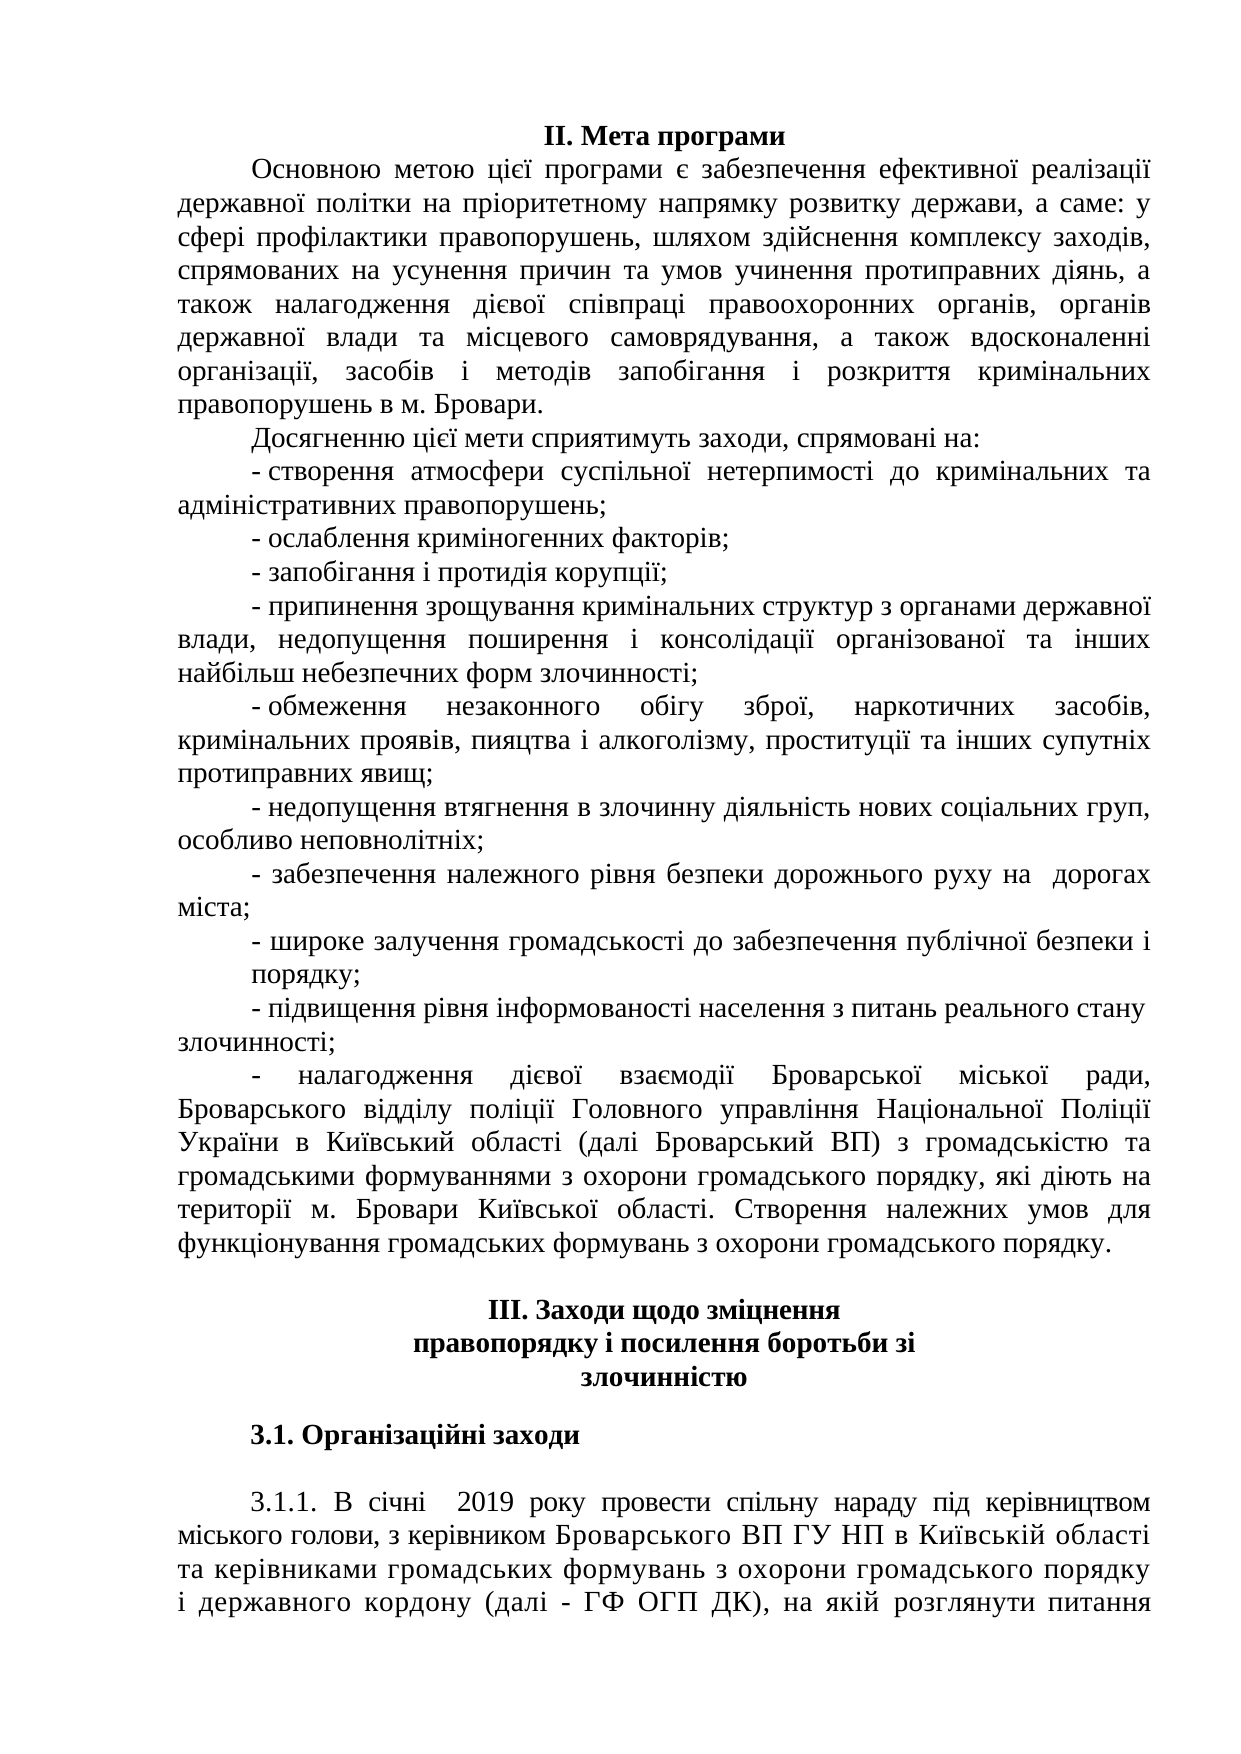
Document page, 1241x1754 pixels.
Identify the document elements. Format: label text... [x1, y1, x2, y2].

text - недопущення втягнення в злочинну діяльність нових соціальних груп, особливо неповнолітніх; [177, 789, 1152, 856]
text - забезпечення належного рівня безпеки дорожнього руху на дорогах міста; [177, 856, 1152, 923]
text - обмеження незаконного обігу зброї, наркотичних засобів, кримінальних проявів, пияцтва і алкоголізму, проституції та інших супутніх протиправних явищ; [177, 688, 1152, 789]
text IIІ. Заходи щодо зміцнення правопорядку і посилення боротьби зі злочинністю [401, 1292, 927, 1393]
text - налагодження дієвої взаємодії Броварської міської ради, Броварського відділу поліції Головного управління Національної Поліції України в Київський області (далі Броварський ВП) з громадськістю та громадськими формуваннями з охорони громадського порядку, які діють на території м. Бровари Київської області. Створення належних умов для функціонування громадських формувань з охорони громадського порядку. [177, 1057, 1152, 1258]
text - запобігання і протидія корупції; [177, 554, 1152, 588]
text Досягненню цієї мети сприятимуть заходи, спрямовані на: [177, 420, 1152, 453]
text Основною метою цієї програми є забезпечення ефективної реалізації державної політки на пріоритетному напрямку розвитку держави, а саме: у сфері профілактики правопорушень, шляхом здійснення комплексу заходів, спрямованих на усунення причин та умов учинення протиправних діянь, а також налагодження дієвої співпраці правоохоронних органів, органів державної влади та місцевого самоврядування, а також вдосконаленні організації, засобів і методів запобігання і розкриття кримінальних правопорушень в м. Бровари. [177, 152, 1152, 420]
text - припинення зрощування кримінальних структур з органами державної влади, недопущення поширення і консолідації організованої та інших найбільш небезпечних форм злочинності; [177, 588, 1152, 688]
text - ослаблення криміногенних факторів; [177, 521, 1152, 554]
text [177, 1484, 1152, 1618]
text - створення атмосфери суспільної нетерпимості до кримінальних та адміністративних правопорушень; [177, 453, 1152, 521]
text - широке залучення громадськості до забезпечення публічної безпеки і порядку; - підвищення рівня інформованості населення з питань реального стану [251, 923, 1152, 1024]
text 3.1. Організаційні заходи [177, 1417, 1152, 1450]
text ІІ. Мета програми [177, 118, 1152, 152]
text злочинності; [177, 1024, 1152, 1057]
